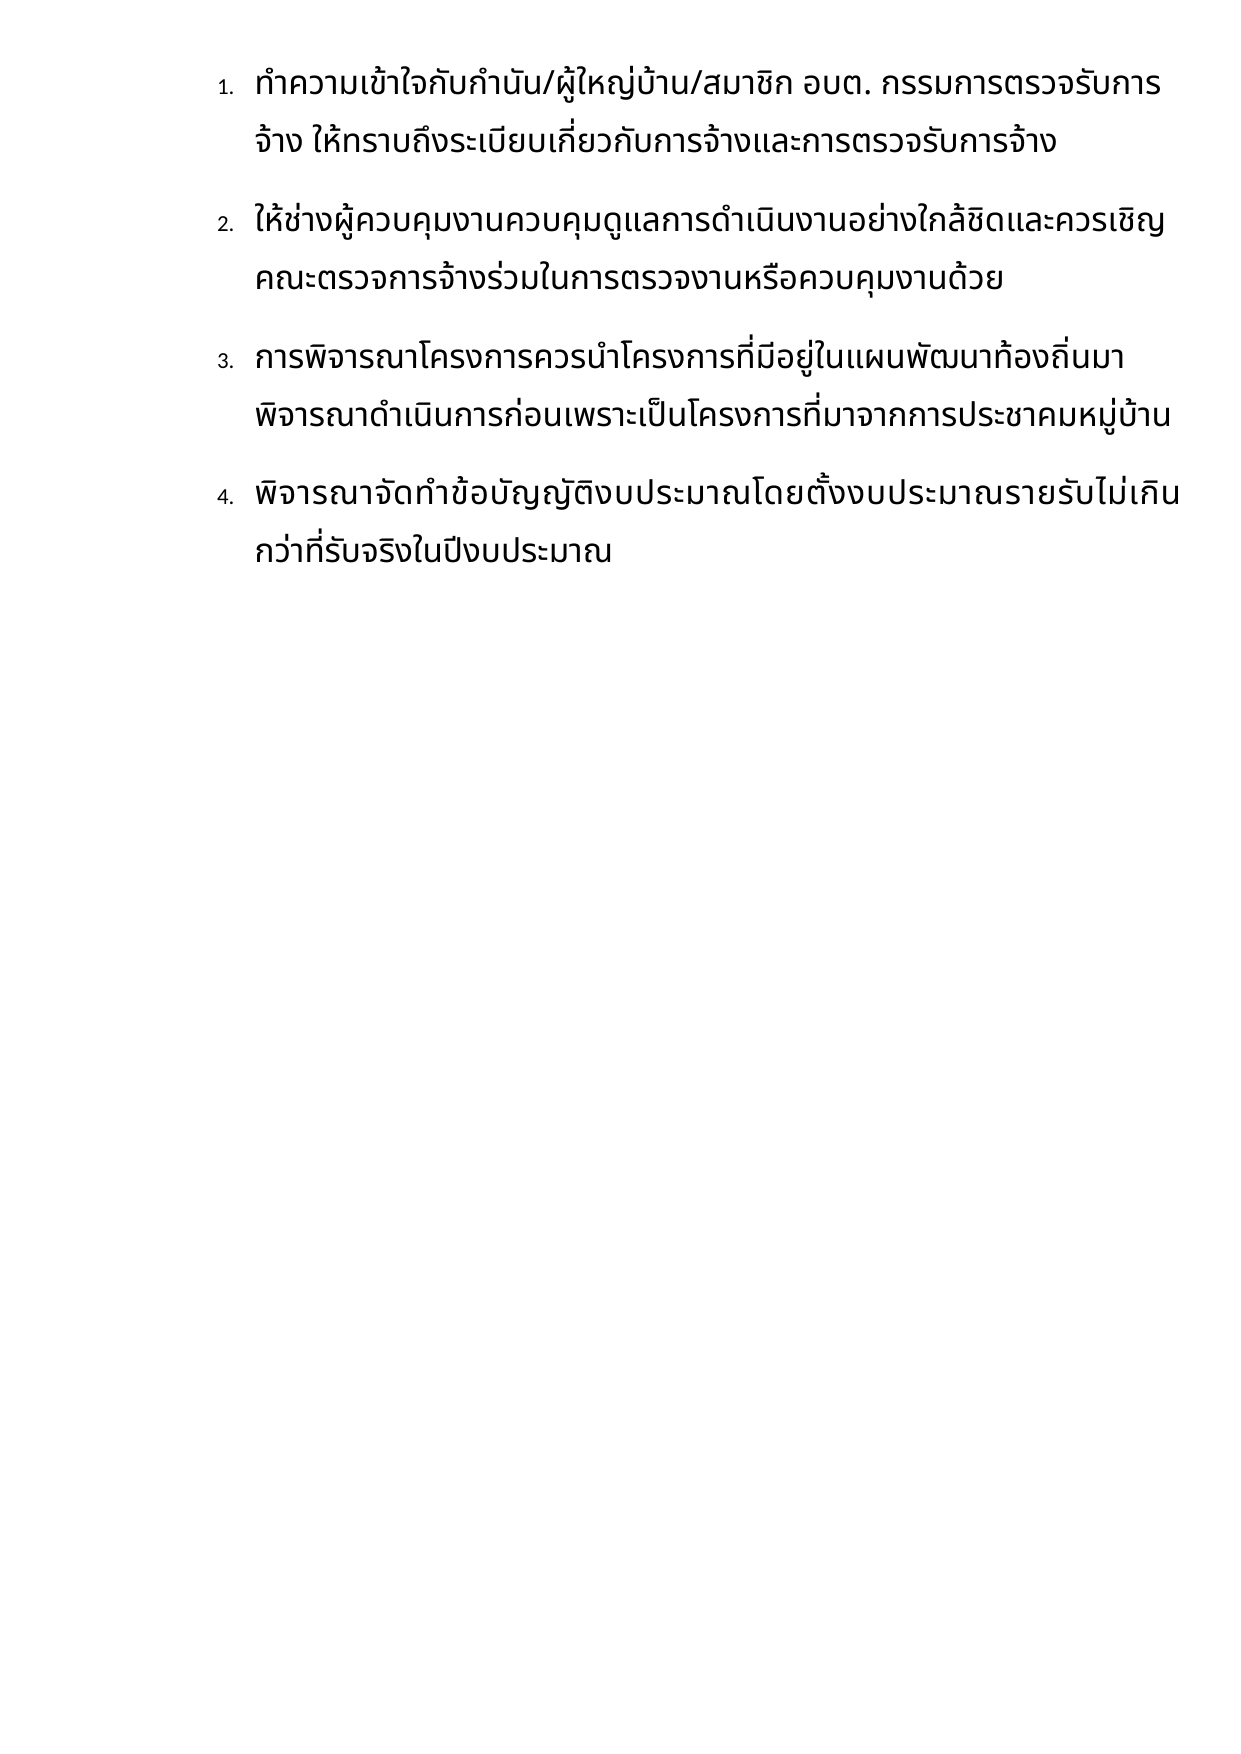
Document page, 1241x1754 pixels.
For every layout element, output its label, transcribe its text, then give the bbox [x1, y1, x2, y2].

list การพิจารณาโครงการควรนำโครงการที่มีอยู่ในแผนพัฒนาท้องถิ่นมาพิจารณาดำเนินการก่อนเพราะเป็นโครงการที่มาจากการประชาคมหมู่บ้าน [217, 333, 1181, 441]
list ให้ช่างผู้ควบคุมงานควบคุมดูแลการดำเนินงานอย่างใกล้ชิดและควรเชิญคณะตรวจการจ้างร่วมในการตรวจงานหรือควบคุมงานด้วย [217, 196, 1181, 304]
list ทำความเข้าใจกับกำนัน/ผู้ใหญ่บ้าน/สมาชิก อบต. กรรมการตรวจรับการจ้าง ให้ทราบถึงระเบียบเกี่ยวกับการจ้างและการตรวจรับการจ้าง [217, 59, 1181, 168]
list พิจารณาจัดทำข้อบัญญัติงบประมาณโดยตั้งงบประมาณรายรับไม่เกินกว่าที่รับจริงในปีงบประมาณ [217, 469, 1181, 578]
